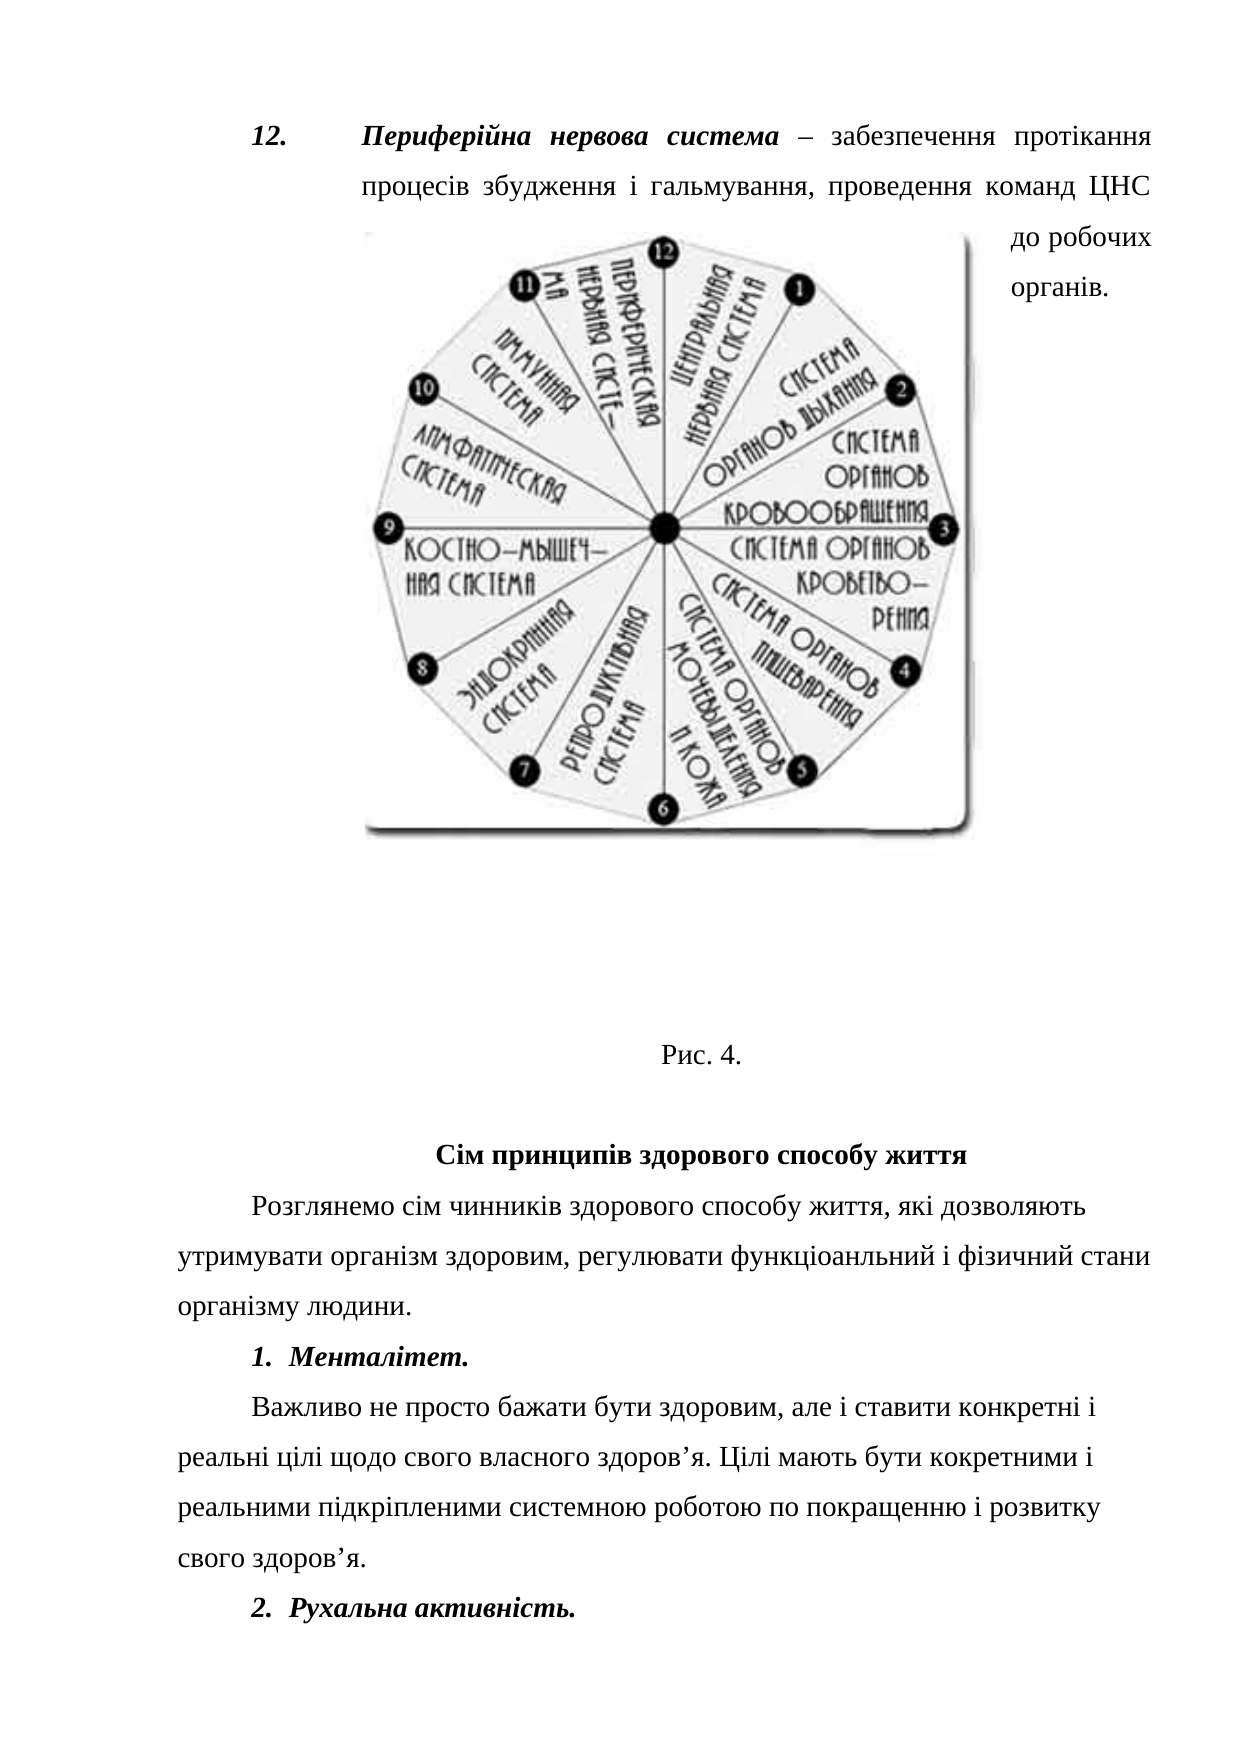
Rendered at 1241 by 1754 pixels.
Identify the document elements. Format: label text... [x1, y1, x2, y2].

text Розглянемо сім чинників здорового способу життя, які дозволяють утримувати організм здоровим, регулювати функціоанльний і фізичний стани організму людини. [177, 1188, 1152, 1322]
picture [364, 232, 990, 858]
text Рис. 4. [177, 1037, 1152, 1070]
list Менталітет. [251, 1339, 1152, 1372]
text Важливо не просто бажати бути здоровим, але і ставити конкретні і реальні цілі щодо свого власного здоров’я. Цілі мають бути кокретними і реальними підкріпленими системною роботою по покращенню і розвитку свого здоров’я. [177, 1389, 1152, 1573]
list Периферійна нервова система – забезпечення протікання процесів збудження і гальмування, проведення команд ЦНС до робочих органів. [251, 118, 1152, 303]
list Рухальна активність. [251, 1590, 1152, 1624]
text Сім принципів здорового способу життя [177, 1137, 1152, 1171]
